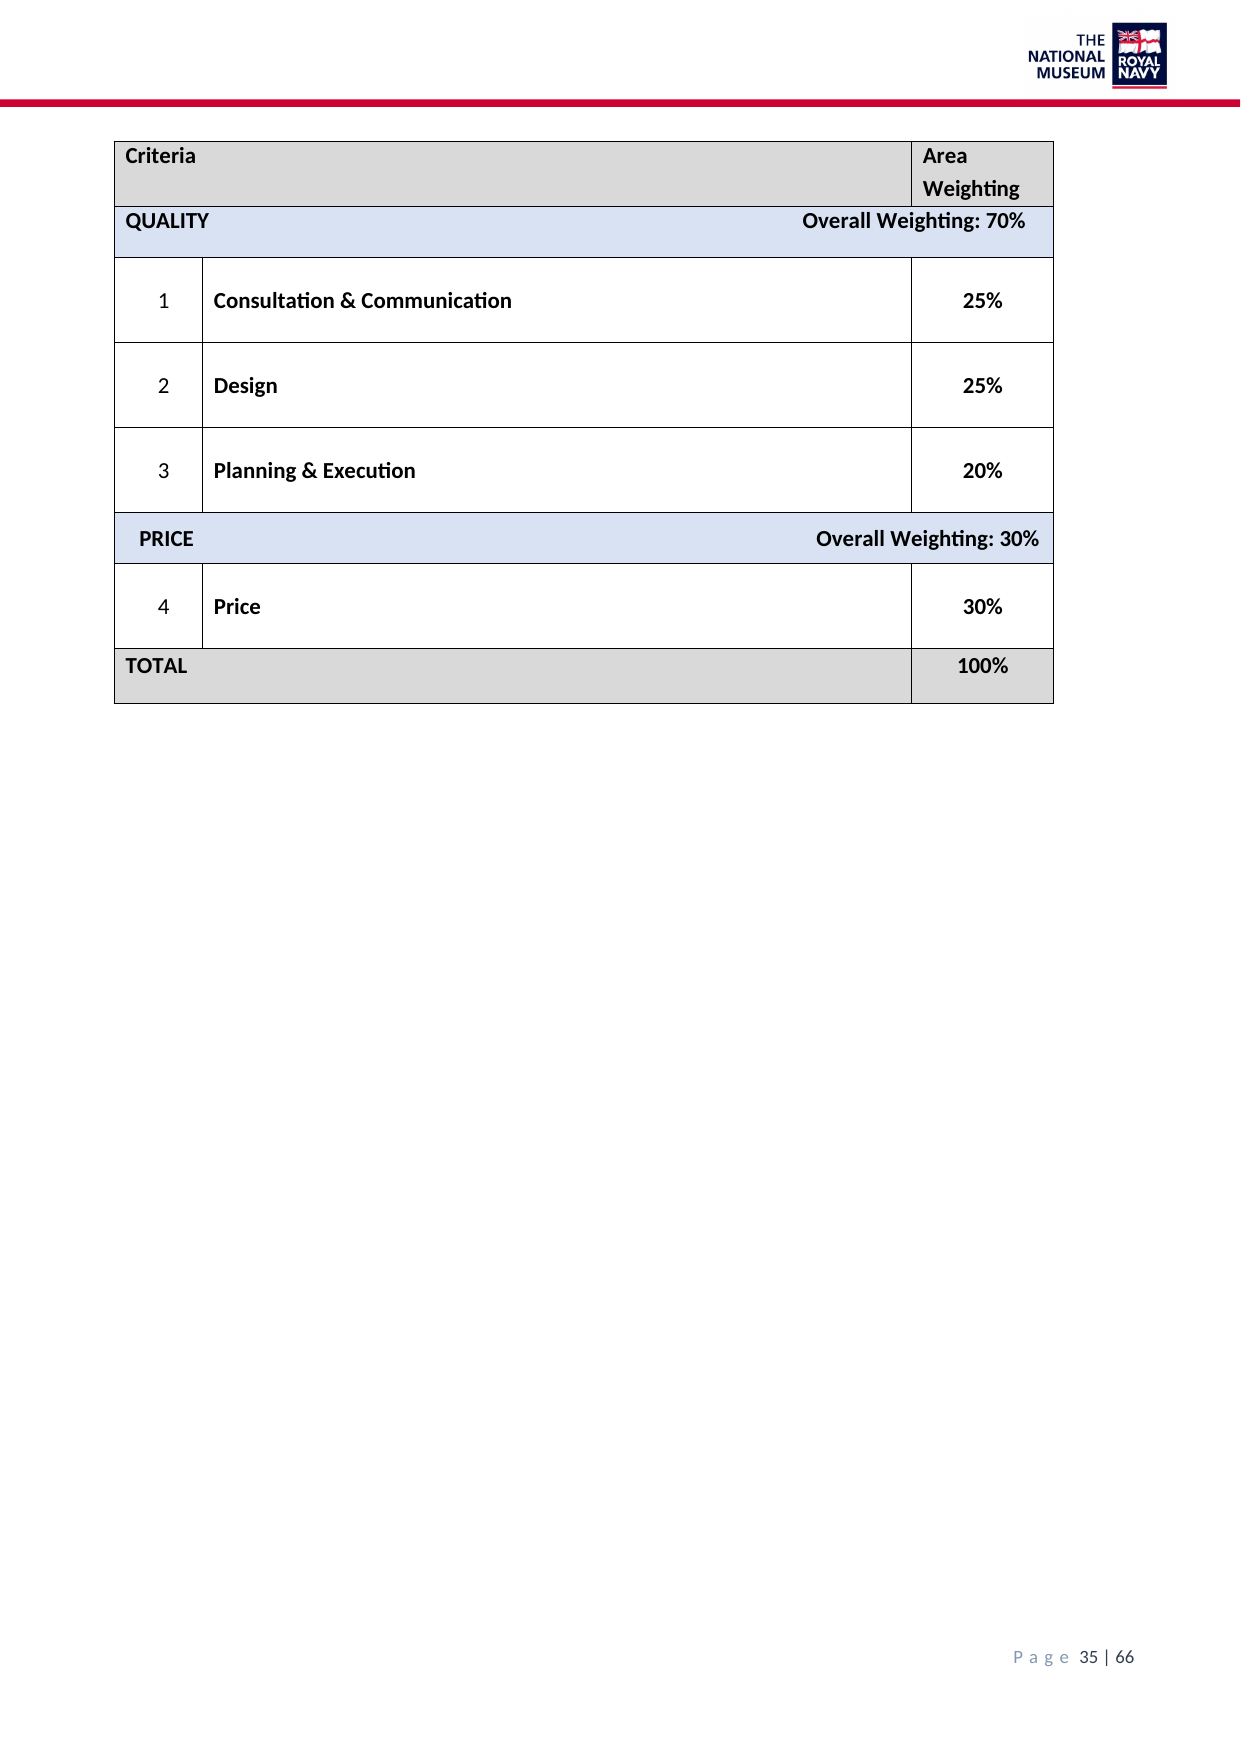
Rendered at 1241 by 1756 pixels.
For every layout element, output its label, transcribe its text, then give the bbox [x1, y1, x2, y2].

picture [1018, 9, 1180, 99]
table_cell Design [203, 343, 911, 427]
table_header Criteria [115, 142, 911, 206]
table_cell Consultation & Communication [203, 258, 911, 342]
table_header Area Weighting [912, 142, 1053, 206]
table_cell TOTAL [115, 649, 911, 703]
table_cell 2 [115, 343, 202, 427]
table_cell 25% [912, 343, 1053, 427]
table_cell 100% [912, 649, 1053, 703]
table_cell Planning & Execution [203, 428, 911, 512]
table_cell QUALITY Overall Weighting: 70% [115, 207, 1053, 257]
table_cell 4 [115, 564, 202, 648]
table_cell 30% [912, 564, 1053, 648]
table_cell 20% [912, 428, 1053, 512]
table_cell 1 [115, 258, 202, 342]
table_cell 25% [912, 258, 1053, 342]
table_cell Price [203, 564, 911, 648]
table_cell PRICE Overall Weighting: 30% [115, 513, 1053, 563]
table_cell 3 [115, 428, 202, 512]
